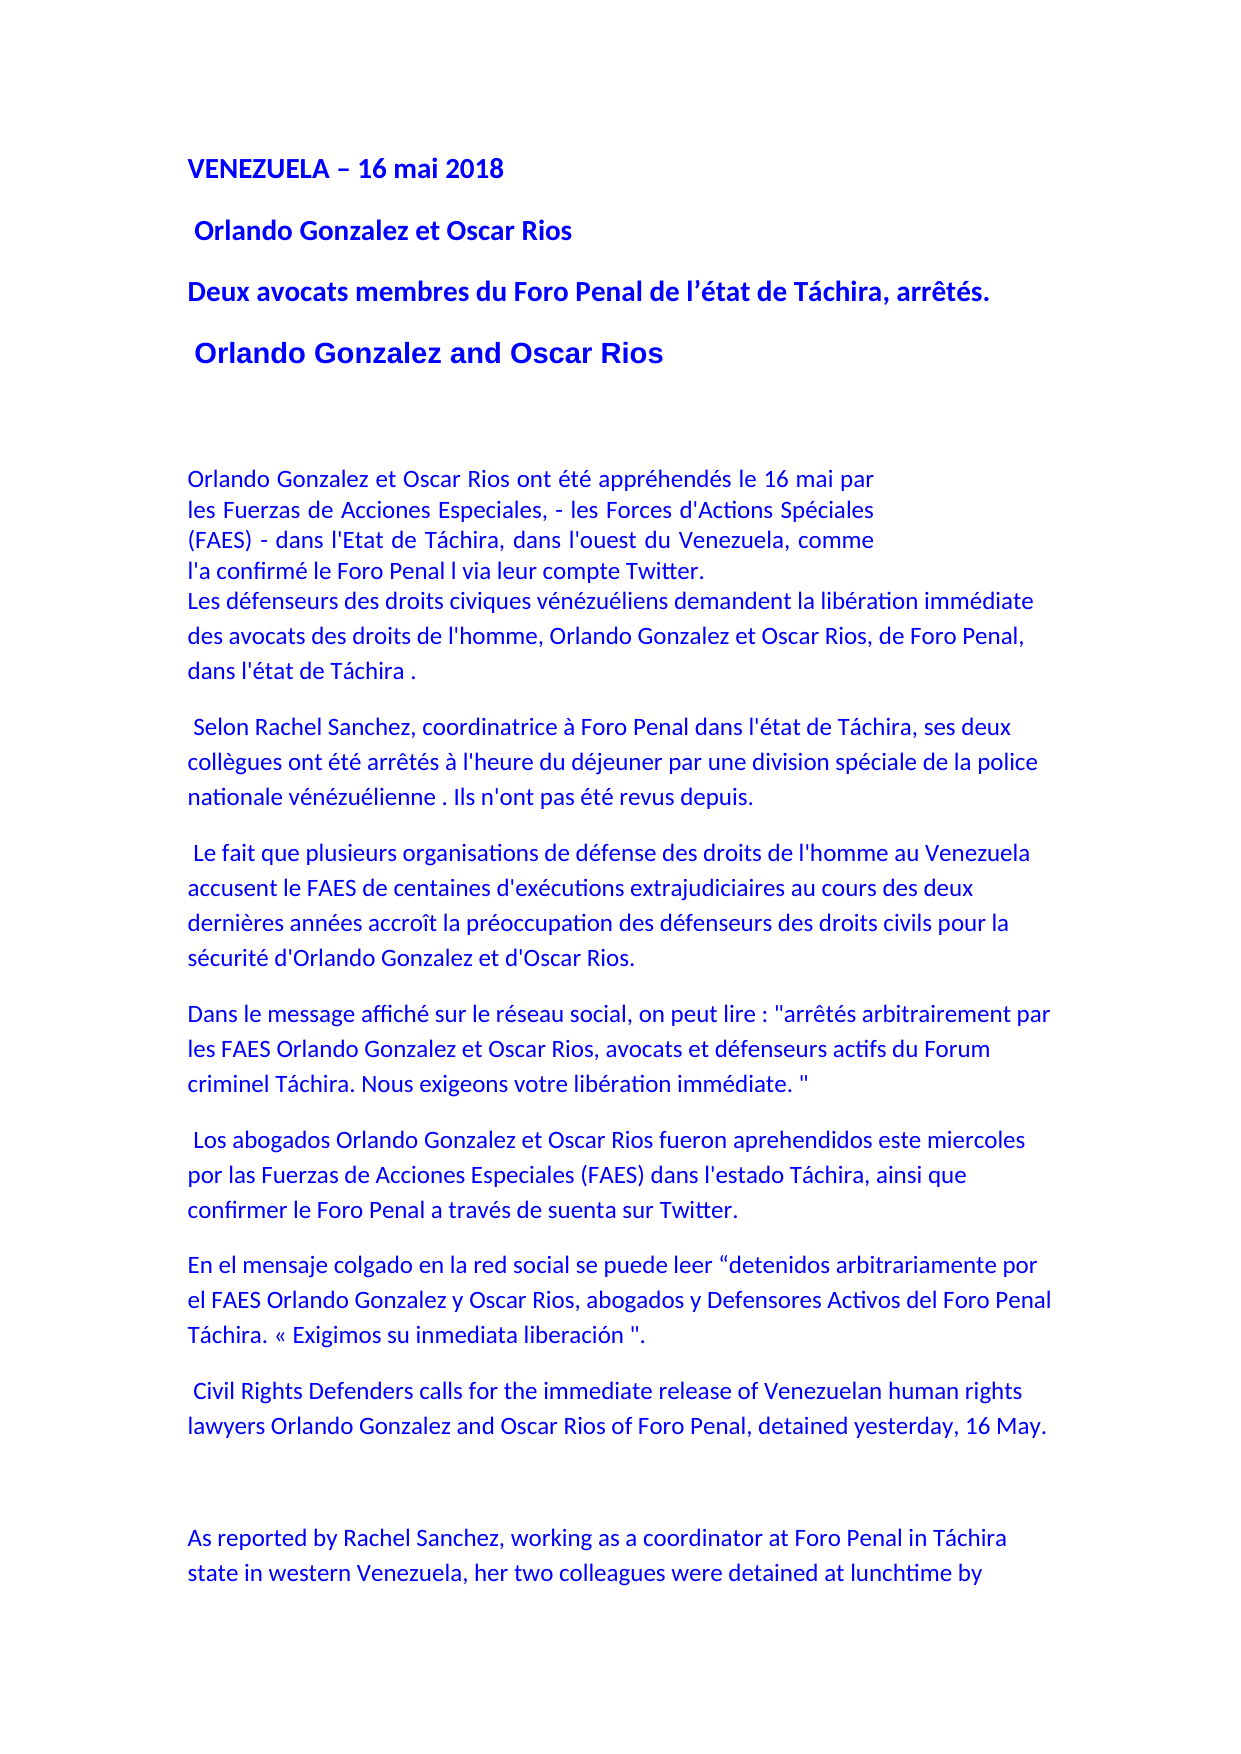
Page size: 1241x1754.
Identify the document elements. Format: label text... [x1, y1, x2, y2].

text Le fait que plusieurs organisations de défense des droits de l'homme au Venezuela accusent le FAES de centaines d'exécutions extrajudiciaires au cours des deux dernières années accroît la préoccupation des défenseurs des droits civils pour la sécurité d'Orlando Gonzalez et d'Oscar Rios. [187, 837, 1053, 973]
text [187, 1522, 1053, 1588]
text Los abogados Orlando Gonzalez et Oscar Rios fueron aprehendidos este miercoles por las Fuerzas de Acciones Especiales (FAES) dans l'estado Táchira, ainsi que confirmer le Foro Penal a través de suenta sur Twitter. [187, 1124, 1053, 1224]
text Orlando Gonzalez et Oscar Rios ont été appréhendés le 16 mai par les Fuerzas de Acciones Especiales, - les Forces d'Actions Spéciales (FAES) - dans l'Etat de Táchira, dans l'ouest du Venezuela, comme l'a confirmé le Foro Penal l via leur compte Twitter. [187, 463, 876, 585]
text En el mensaje colgado en la red social se puede leer “detenidos arbitrariamente por el FAES Orlando Gonzalez y Oscar Rios, abogados y Defensores Activos del Foro Penal Táchira. « Exigimos su inmediata liberación ". [187, 1249, 1053, 1350]
text Dans le message affiché sur le réseau social, on peut lire : "arrêtés arbitrairement par les FAES Orlando Gonzalez et Oscar Rios, avocats et défenseurs actifs du Forum criminel Táchira. Nous exigeons votre libération immédiate. " [187, 998, 1053, 1098]
text Orlando Gonzalez and Oscar Rios [187, 335, 1053, 371]
text Selon Rachel Sanchez, coordinatrice à Foro Penal dans l'état de Táchira, ses deux collègues ont été arrêtés à l'heure du déjeuner par une division spéciale de la police nationale vénézuélienne . Ils n'ont pas été revus depuis. [187, 711, 1053, 812]
text Deux avocats membres du Foro Penal de l’état de Táchira, arrêtés. [187, 273, 1053, 309]
text VENEZUELA – 16 mai 2018 [187, 150, 1053, 186]
text Les défenseurs des droits civiques vénézuéliens demandent la libération immédiate des avocats des droits de l'homme, Orlando Gonzalez et Oscar Rios, de Foro Penal, dans l'état de Táchira . [187, 585, 1053, 686]
text Orlando Gonzalez et Oscar Rios [187, 212, 1053, 247]
text Civil Rights Defenders calls for the immediate release of Venezuelan human rights lawyers Orlando Gonzalez and Oscar Rios of Foro Penal, detained yesterday, 16 May. [187, 1375, 1053, 1441]
